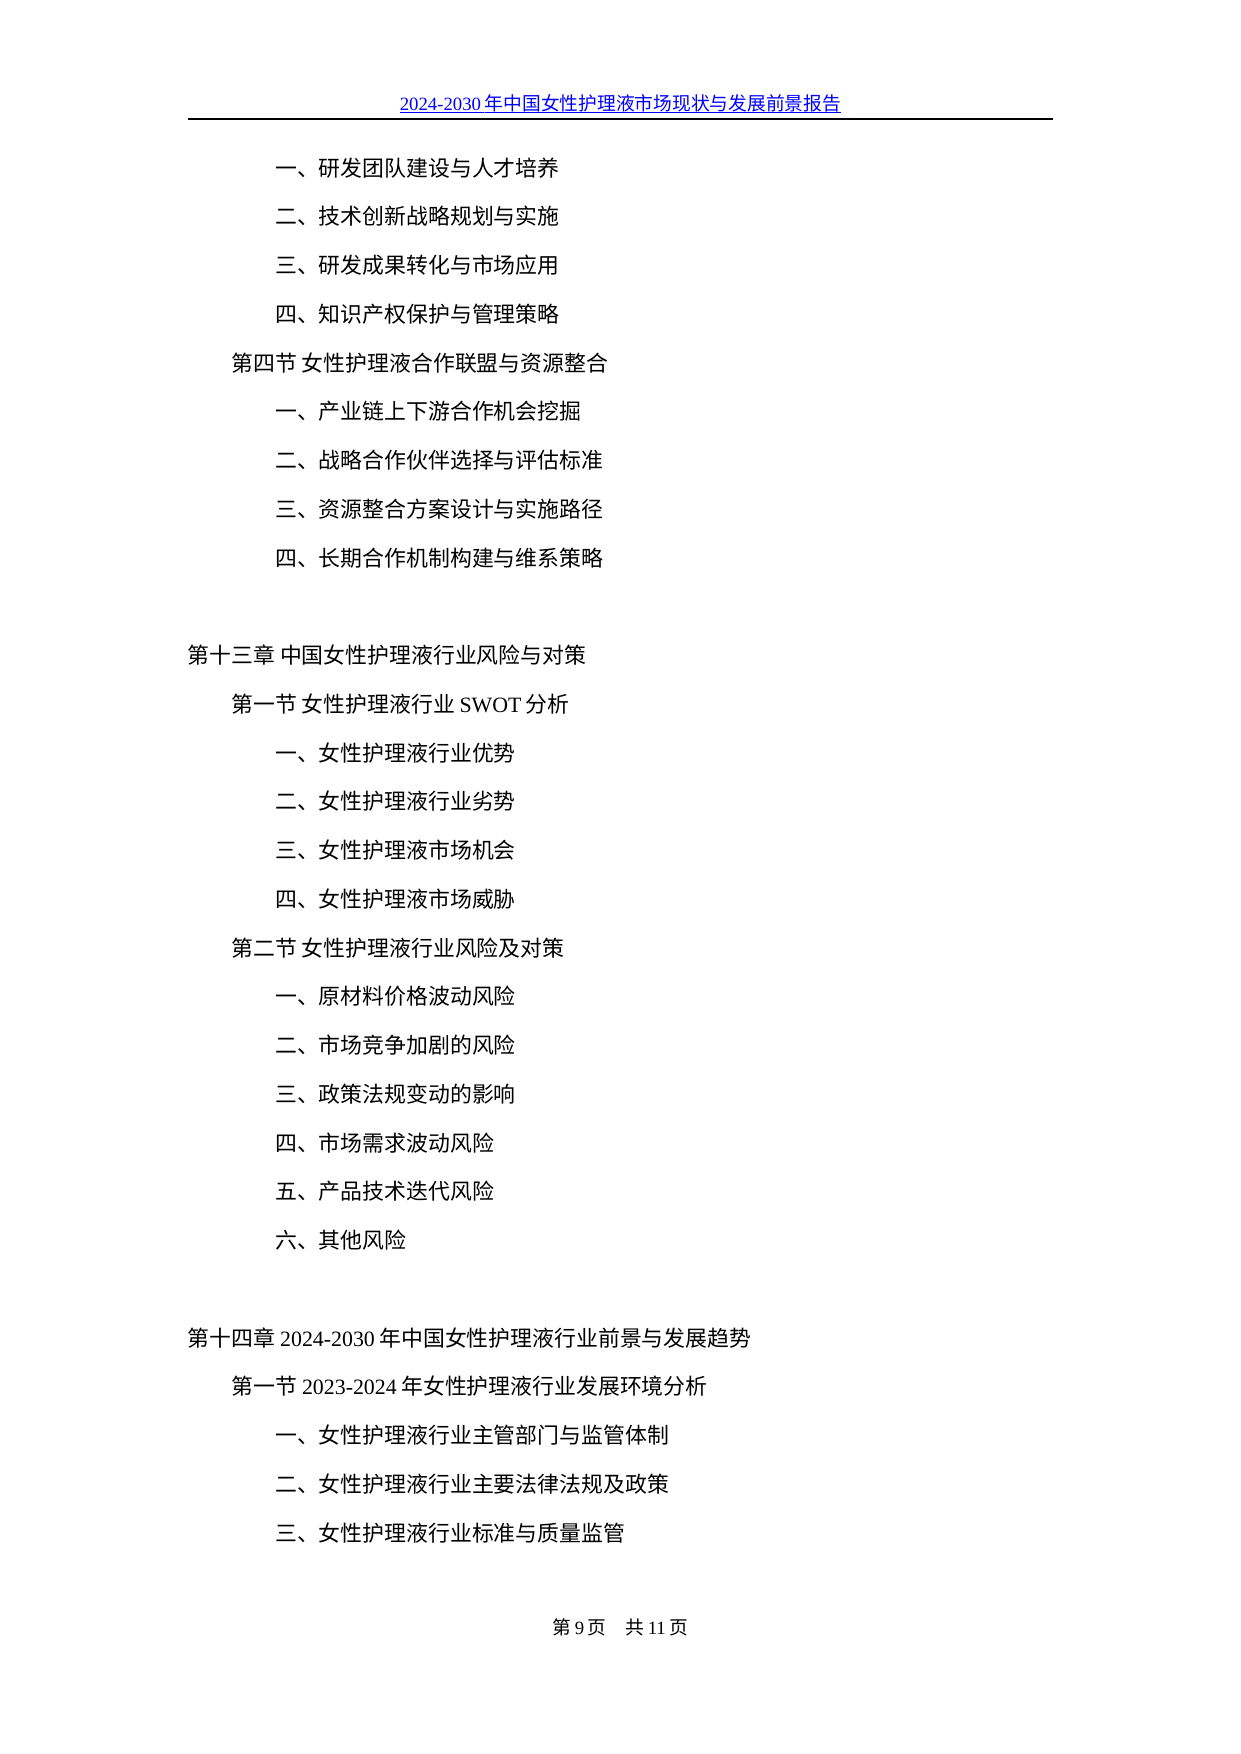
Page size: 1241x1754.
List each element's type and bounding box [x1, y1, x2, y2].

text [187, 150, 1053, 1548]
